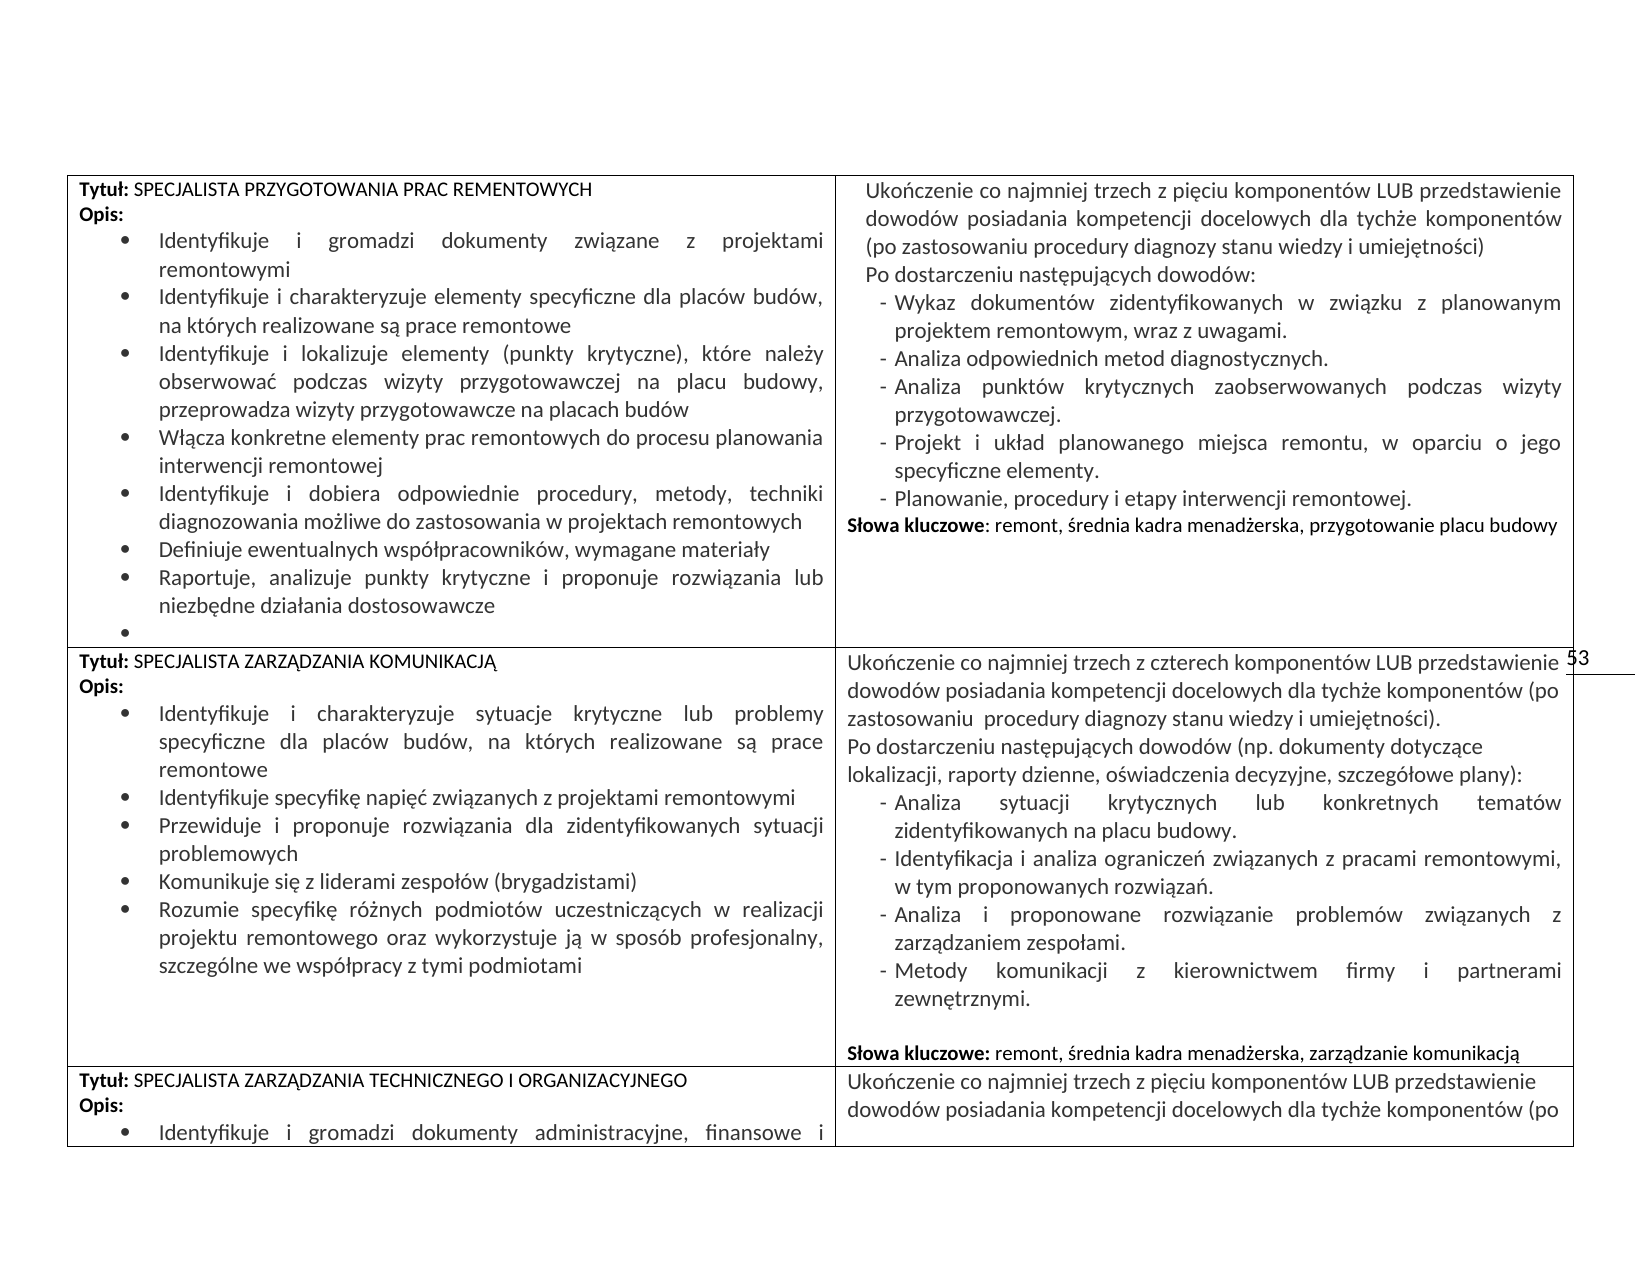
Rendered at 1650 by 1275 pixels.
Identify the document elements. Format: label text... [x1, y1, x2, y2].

table_cell Tytuł: SPECJALISTA ZARZĄDZANIA KOMUNIKACJĄ Opis: Identyfikuje i charakteryzuje sytuacje krytyczne lub problemy specyficzne dla placów budów, na których realizowane są prace remontowe Identyfikuje specyfikę napięć związanych z projektami remontowymi Przewiduje i proponuje rozwiązania dla zidentyfikowanych sytuacji problemowych Komunikuje się z liderami zespołów (brygadzistami) Rozumie specyfikę różnych podmiotów uczestniczących w realizacji projektu remontowego oraz wykorzystuje ją w sposób profesjonalny, szczególne we współpracy z tymi podmiotami [68, 648, 835, 1066]
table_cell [836, 1067, 1573, 1146]
table_cell Tytuł: SPECJALISTA PRZYGOTOWANIA PRAC REMENTOWYCH Opis: Identyfikuje i gromadzi dokumenty związane z projektami remontowymi Identyfikuje i charakteryzuje elementy specyficzne dla placów budów, na których realizowane są prace remontowe Identyfikuje i lokalizuje elementy (punkty krytyczne), które należy obserwować podczas wizyty przygotowawczej na placu budowy, przeprowadza wizyty przygotowawcze na placach budów Włącza konkretne elementy prac remontowych do procesu planowania interwencji remontowej Identyfikuje i dobiera odpowiednie procedury, metody, techniki diagnozowania możliwe do zastosowania w projektach remontowych Definiuje ewentualnych współpracowników, wymagane materiały Raportuje, analizuje punkty krytyczne i proponuje rozwiązania lub niezbędne działania dostosowawcze [68, 176, 835, 647]
table_cell Ukończenie co najmniej trzech z czterech komponentów LUB przedstawienie dowodów posiadania kompetencji docelowych dla tychże komponentów (po zastosowaniu procedury diagnozy stanu wiedzy i umiejętności). Po dostarczeniu następujących dowodów (np. dokumenty dotyczące lokalizacji, raporty dzienne, oświadczenia decyzyjne, szczegółowe plany): Analiza sytuacji krytycznych lub konkretnych tematów zidentyfikowanych na placu budowy. Identyfikacja i analiza ograniczeń związanych z pracami remontowymi, w tym proponowanych rozwiązań. Analiza i proponowane rozwiązanie problemów związanych z zarządzaniem zespołami. Metody komunikacji z kierownictwem firmy i partnerami zewnętrznymi. Słowa kluczowe: remont, średnia kadra menadżerska, zarządzanie komunikacją [836, 648, 1573, 1066]
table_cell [68, 1067, 835, 1146]
table_cell Ukończenie co najmniej trzech z pięciu komponentów LUB przedstawienie dowodów posiadania kompetencji docelowych dla tychże komponentów (po zastosowaniu procedury diagnozy stanu wiedzy i umiejętności) Po dostarczeniu następujących dowodów: Wykaz dokumentów zidentyfikowanych w związku z planowanym projektem remontowym, wraz z uwagami. Analiza odpowiednich metod diagnostycznych. Analiza punktów krytycznych zaobserwowanych podczas wizyty przygotowawczej. Projekt i układ planowanego miejsca remontu, w oparciu o jego specyficzne elementy. Planowanie, procedury i etapy interwencji remontowej. Słowa kluczowe: remont, średnia kadra menadżerska, przygotowanie placu budowy [836, 176, 1573, 647]
